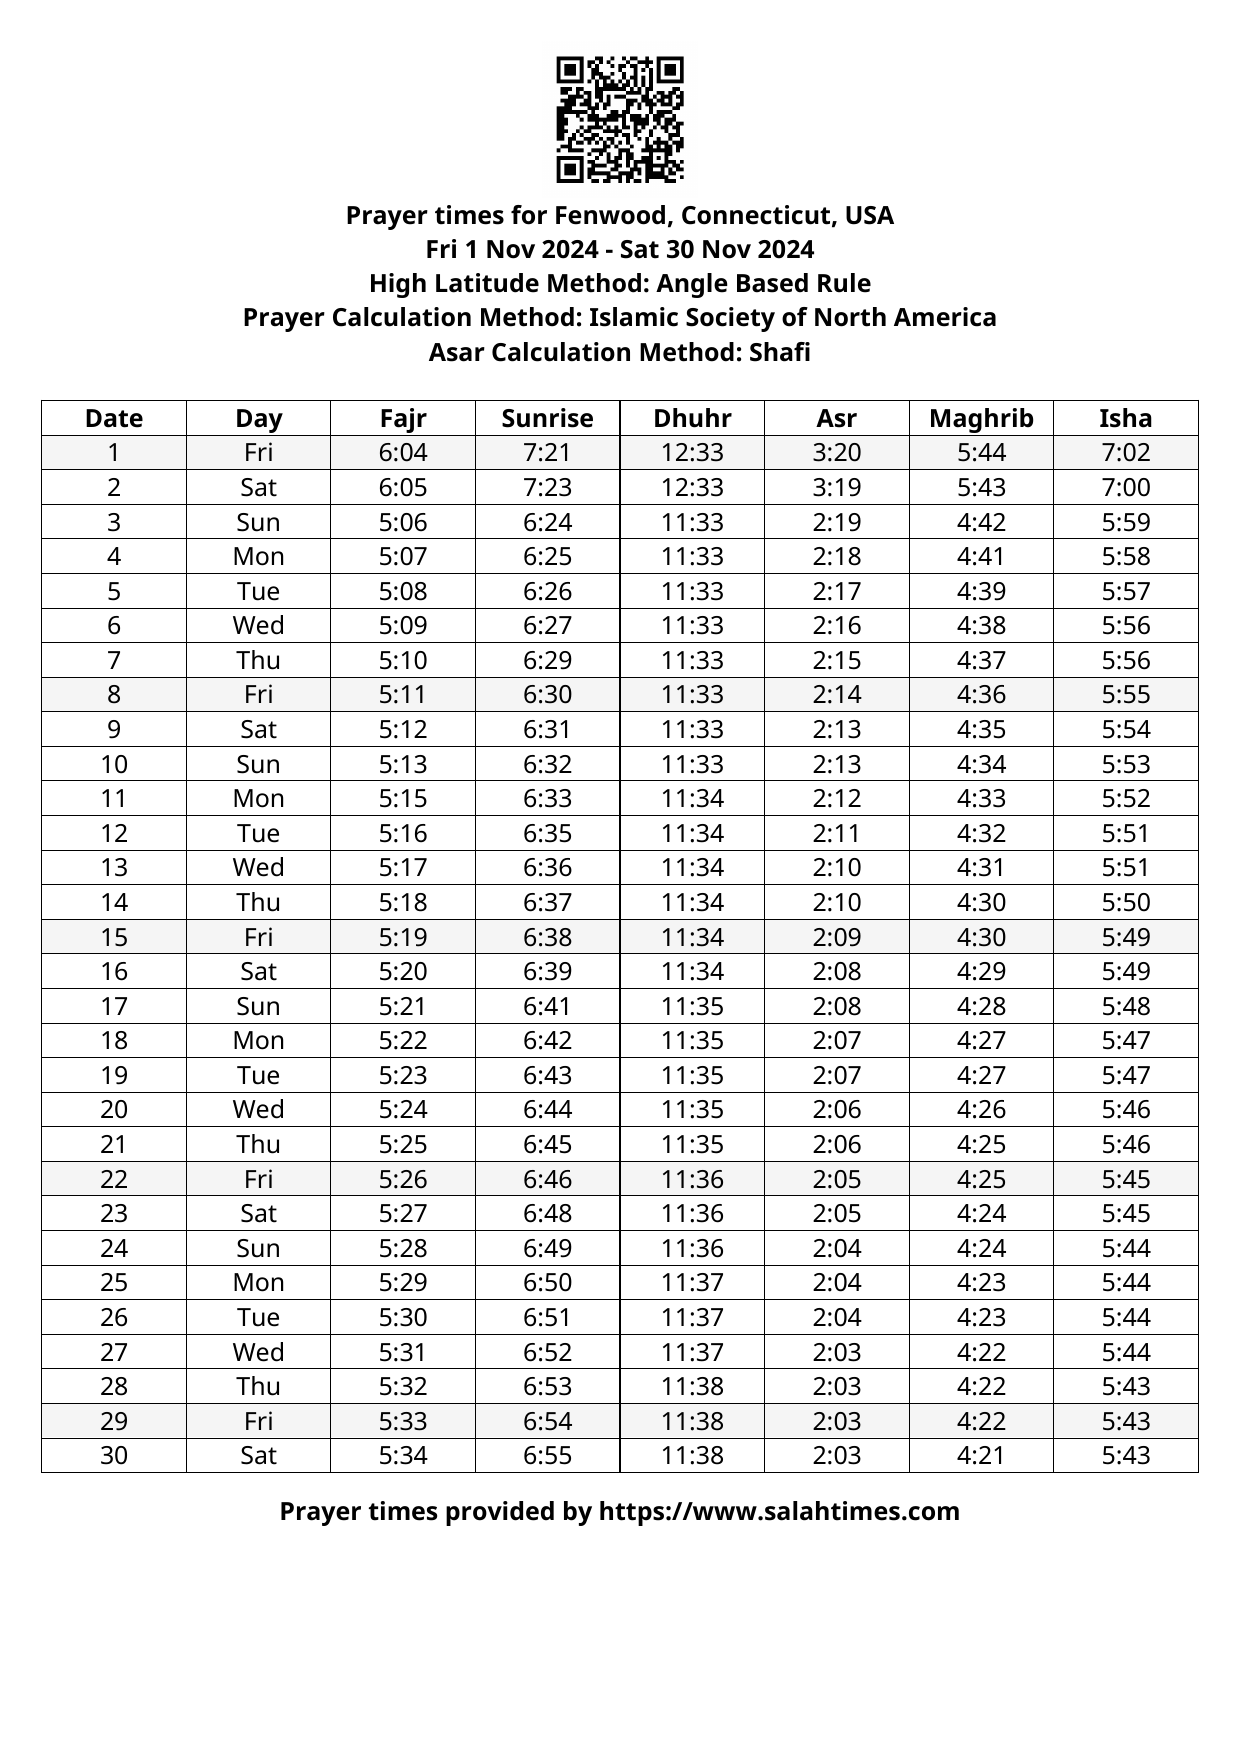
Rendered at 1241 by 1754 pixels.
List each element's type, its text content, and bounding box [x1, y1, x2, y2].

table_cell 5:52 [1054, 781, 1198, 815]
table_cell Fri [187, 920, 330, 953]
table_cell 6:44 [476, 1093, 619, 1126]
table_cell 11:33 [621, 574, 764, 607]
table_cell 2:06 [765, 1093, 909, 1126]
table_cell 5:30 [331, 1300, 475, 1334]
table_cell 6:35 [476, 816, 619, 849]
table_cell Wed [187, 1335, 330, 1368]
table_cell 11:38 [621, 1369, 764, 1403]
table_cell 2:06 [765, 1127, 909, 1161]
table_cell 11:33 [621, 609, 764, 642]
table_cell 6:33 [476, 781, 619, 815]
table_cell 2 [42, 470, 186, 504]
table_cell 6:31 [476, 712, 619, 746]
table_cell 25 [42, 1266, 186, 1299]
table_cell 5:25 [331, 1127, 475, 1161]
text Asar Calculation Method: Shafi [42, 334, 1198, 368]
table_cell 5:54 [1054, 712, 1198, 746]
table_cell 4:22 [910, 1369, 1053, 1403]
table_cell 6:43 [476, 1058, 619, 1092]
table_cell 5:23 [331, 1058, 475, 1092]
table_cell 6:27 [476, 609, 619, 642]
table_cell 2:16 [765, 609, 909, 642]
table_cell 5:12 [331, 712, 475, 746]
table_cell 11:36 [621, 1162, 764, 1195]
table_cell 11:37 [621, 1266, 764, 1299]
table_cell 2:14 [765, 678, 909, 711]
table_cell 22 [42, 1162, 186, 1195]
table_cell 26 [42, 1300, 186, 1334]
table_cell 11:35 [621, 1058, 764, 1092]
table_cell Sat [187, 1439, 330, 1472]
table_cell 6:36 [476, 851, 619, 884]
table_cell 17 [42, 989, 186, 1022]
table_cell 11:33 [621, 712, 764, 746]
table_cell 11:33 [621, 678, 764, 711]
table_cell 6:54 [476, 1404, 619, 1437]
table_cell 4:27 [910, 1024, 1053, 1057]
table_cell 3 [42, 505, 186, 538]
table_cell 5:51 [1054, 816, 1198, 849]
table_cell 5:31 [331, 1335, 475, 1368]
table_cell 4:28 [910, 989, 1053, 1022]
table_cell 11:34 [621, 816, 764, 849]
table_header Day [187, 401, 330, 434]
table_cell 5:45 [1054, 1162, 1198, 1195]
table_cell 11:33 [621, 747, 764, 780]
table_cell 4:39 [910, 574, 1053, 607]
table_cell 4:22 [910, 1335, 1053, 1368]
table_cell Fri [187, 1404, 330, 1437]
table_cell 12:33 [621, 436, 764, 469]
table_cell 11 [42, 781, 186, 815]
table_cell 12 [42, 816, 186, 849]
table_cell 2:04 [765, 1300, 909, 1334]
table_header Date [42, 401, 186, 434]
table_header Sunrise [476, 401, 619, 434]
table_cell 24 [42, 1231, 186, 1264]
table_cell 4 [42, 539, 186, 573]
table_header Asr [765, 401, 909, 434]
table_cell 5:43 [1054, 1404, 1198, 1437]
table_cell 11:34 [621, 920, 764, 953]
table_cell Tue [187, 816, 330, 849]
table_cell 4:38 [910, 609, 1053, 642]
table_cell 5:53 [1054, 747, 1198, 780]
picture [542, 41, 699, 198]
text Fri 1 Nov 2024 - Sat 30 Nov 2024 [42, 232, 1198, 266]
table_cell 28 [42, 1369, 186, 1403]
table_cell 5:45 [1054, 1196, 1198, 1230]
table_cell 4:33 [910, 781, 1053, 815]
table_cell 11:34 [621, 781, 764, 815]
table_cell 5:09 [331, 609, 475, 642]
table_cell 11:35 [621, 1093, 764, 1126]
table_cell 5:46 [1054, 1093, 1198, 1126]
table_cell Fri [187, 1162, 330, 1195]
table_cell 21 [42, 1127, 186, 1161]
table_cell Fri [187, 436, 330, 469]
table_cell 5:44 [1054, 1300, 1198, 1334]
table_cell 2:19 [765, 505, 909, 538]
table_cell 5:13 [331, 747, 475, 780]
table_cell Mon [187, 1266, 330, 1299]
table_cell 5:44 [1054, 1231, 1198, 1264]
table_cell 6:53 [476, 1369, 619, 1403]
table_cell Sat [187, 712, 330, 746]
table_header Isha [1054, 401, 1198, 434]
table_cell 5:20 [331, 954, 475, 988]
table_cell 6:51 [476, 1300, 619, 1334]
table_header Dhuhr [621, 401, 764, 434]
table_cell 2:11 [765, 816, 909, 849]
table_cell 11:38 [621, 1404, 764, 1437]
table_cell 2:12 [765, 781, 909, 815]
table_cell 2:10 [765, 885, 909, 919]
table_cell 5:28 [331, 1231, 475, 1264]
table_cell 2:08 [765, 954, 909, 988]
table_cell 11:34 [621, 851, 764, 884]
table_cell 2:15 [765, 643, 909, 677]
table_cell 6:37 [476, 885, 619, 919]
table_cell 6:05 [331, 470, 475, 504]
table_cell 5:57 [1054, 574, 1198, 607]
table_cell 29 [42, 1404, 186, 1437]
table_cell 5:51 [1054, 851, 1198, 884]
table_cell 11:34 [621, 885, 764, 919]
table_cell Wed [187, 609, 330, 642]
table_cell 5:34 [331, 1439, 475, 1472]
table_cell 1 [42, 436, 186, 469]
table_cell 4:30 [910, 920, 1053, 953]
table_cell 6:42 [476, 1024, 619, 1057]
table_cell 10 [42, 747, 186, 780]
table_cell 5:32 [331, 1369, 475, 1403]
table_cell 2:04 [765, 1231, 909, 1264]
table_cell 19 [42, 1058, 186, 1092]
table_cell Tue [187, 574, 330, 607]
table_cell 5:18 [331, 885, 475, 919]
table_cell Thu [187, 1127, 330, 1161]
table_cell Sun [187, 989, 330, 1022]
table_cell Fri [187, 678, 330, 711]
table_cell 11:35 [621, 1127, 764, 1161]
table_cell 6:25 [476, 539, 619, 573]
table_cell 4:26 [910, 1093, 1053, 1126]
table_cell 4:37 [910, 643, 1053, 677]
table_cell Sat [187, 470, 330, 504]
table_cell 11:35 [621, 1024, 764, 1057]
table_cell 12:33 [621, 470, 764, 504]
table_cell 4:27 [910, 1058, 1053, 1092]
table_cell 2:07 [765, 1058, 909, 1092]
table_cell 5:22 [331, 1024, 475, 1057]
table_cell Sat [187, 954, 330, 988]
table_cell 14 [42, 885, 186, 919]
table_cell 23 [42, 1196, 186, 1230]
table_cell 15 [42, 920, 186, 953]
table_header Maghrib [910, 401, 1053, 434]
table_cell Tue [187, 1058, 330, 1092]
table_cell 6:46 [476, 1162, 619, 1195]
table_cell 5:24 [331, 1093, 475, 1126]
table_cell 5:07 [331, 539, 475, 573]
table_cell 2:03 [765, 1369, 909, 1403]
table_cell 5:59 [1054, 505, 1198, 538]
table_cell 5:27 [331, 1196, 475, 1230]
table_cell 4:25 [910, 1162, 1053, 1195]
table_cell 5:06 [331, 505, 475, 538]
table_cell 5:55 [1054, 678, 1198, 711]
table_cell 6:38 [476, 920, 619, 953]
table_cell 5:19 [331, 920, 475, 953]
table_cell 5:49 [1054, 920, 1198, 953]
text Prayer Calculation Method: Islamic Society of North America [42, 300, 1198, 334]
table_cell 18 [42, 1024, 186, 1057]
table_cell 5:10 [331, 643, 475, 677]
table_cell 4:24 [910, 1196, 1053, 1230]
table_cell 6:45 [476, 1127, 619, 1161]
table_cell 5:56 [1054, 643, 1198, 677]
table_cell 5:56 [1054, 609, 1198, 642]
table_cell 2:03 [765, 1404, 909, 1437]
table_cell 6:26 [476, 574, 619, 607]
table_cell Sun [187, 747, 330, 780]
table_cell 11:37 [621, 1300, 764, 1334]
table_cell 5:49 [1054, 954, 1198, 988]
table_cell 4:42 [910, 505, 1053, 538]
table_cell 2:05 [765, 1162, 909, 1195]
table_cell 5:43 [1054, 1439, 1198, 1472]
table_cell 5:15 [331, 781, 475, 815]
table_cell 4:31 [910, 851, 1053, 884]
table_cell Mon [187, 539, 330, 573]
table_header Fajr [331, 401, 475, 434]
table_cell 2:13 [765, 712, 909, 746]
table_cell 2:18 [765, 539, 909, 573]
table_cell 6:32 [476, 747, 619, 780]
table_cell 4:30 [910, 885, 1053, 919]
table_cell 2:03 [765, 1439, 909, 1472]
table_cell 4:23 [910, 1266, 1053, 1299]
table_cell Wed [187, 1093, 330, 1126]
table_cell 7:21 [476, 436, 619, 469]
table_cell 7:23 [476, 470, 619, 504]
table_cell 2:05 [765, 1196, 909, 1230]
table_cell 5:33 [331, 1404, 475, 1437]
table_cell Sat [187, 1196, 330, 1230]
table_cell 5:47 [1054, 1024, 1198, 1057]
table_cell 11:33 [621, 539, 764, 573]
table_cell 5:11 [331, 678, 475, 711]
table_cell Wed [187, 851, 330, 884]
table_cell 4:32 [910, 816, 1053, 849]
table_cell 6:39 [476, 954, 619, 988]
table_cell 7 [42, 643, 186, 677]
table_cell 2:04 [765, 1266, 909, 1299]
table_cell 5:50 [1054, 885, 1198, 919]
table_cell 5:21 [331, 989, 475, 1022]
table_cell 5:08 [331, 574, 475, 607]
table_cell 30 [42, 1439, 186, 1472]
table_cell 4:41 [910, 539, 1053, 573]
table_cell 4:36 [910, 678, 1053, 711]
text Prayer times provided by https://www.salahtimes.com [42, 1494, 1198, 1528]
table_cell 7:02 [1054, 436, 1198, 469]
table_cell 5:16 [331, 816, 475, 849]
table_cell 6:41 [476, 989, 619, 1022]
table_cell 4:23 [910, 1300, 1053, 1334]
table_cell 11:34 [621, 954, 764, 988]
table_cell 11:35 [621, 989, 764, 1022]
table_cell 4:29 [910, 954, 1053, 988]
table_cell 5:48 [1054, 989, 1198, 1022]
table_cell Thu [187, 643, 330, 677]
table_cell 5:58 [1054, 539, 1198, 573]
table_cell 5:44 [1054, 1266, 1198, 1299]
table_cell 9 [42, 712, 186, 746]
table_cell 20 [42, 1093, 186, 1126]
table_cell 8 [42, 678, 186, 711]
table_cell 11:33 [621, 505, 764, 538]
table_cell 5:46 [1054, 1127, 1198, 1161]
text High Latitude Method: Angle Based Rule [42, 266, 1198, 300]
table_cell 7:00 [1054, 470, 1198, 504]
table_cell 4:25 [910, 1127, 1053, 1161]
table_cell 16 [42, 954, 186, 988]
table_cell 4:22 [910, 1404, 1053, 1437]
table_cell 2:03 [765, 1335, 909, 1368]
table_cell 6:50 [476, 1266, 619, 1299]
table_cell Mon [187, 1024, 330, 1057]
table_cell Sun [187, 505, 330, 538]
table_cell 11:36 [621, 1231, 764, 1264]
table_cell 3:19 [765, 470, 909, 504]
table_cell 5:26 [331, 1162, 475, 1195]
table_cell 13 [42, 851, 186, 884]
table_cell 3:20 [765, 436, 909, 469]
table_cell 5:44 [910, 436, 1053, 469]
table_cell 2:08 [765, 989, 909, 1022]
table_cell Mon [187, 781, 330, 815]
table_cell 2:09 [765, 920, 909, 953]
table_cell 2:13 [765, 747, 909, 780]
table_cell 2:07 [765, 1024, 909, 1057]
table_cell 6:52 [476, 1335, 619, 1368]
table_cell Tue [187, 1300, 330, 1334]
table_cell 2:17 [765, 574, 909, 607]
text Prayer times for Fenwood, Connecticut, USA [42, 198, 1198, 232]
table_cell 11:37 [621, 1335, 764, 1368]
table_cell 11:38 [621, 1439, 764, 1472]
table_cell 2:10 [765, 851, 909, 884]
table_cell 6:04 [331, 436, 475, 469]
table_cell 6:24 [476, 505, 619, 538]
table_cell 5:47 [1054, 1058, 1198, 1092]
table_cell 5 [42, 574, 186, 607]
table_cell 6:49 [476, 1231, 619, 1264]
table_cell 6 [42, 609, 186, 642]
table_cell Sun [187, 1231, 330, 1264]
table_cell 6:48 [476, 1196, 619, 1230]
table_cell 5:43 [910, 470, 1053, 504]
table_cell 4:34 [910, 747, 1053, 780]
table_cell 6:29 [476, 643, 619, 677]
table_cell 27 [42, 1335, 186, 1368]
table_cell Thu [187, 885, 330, 919]
table_cell 11:33 [621, 643, 764, 677]
table_cell 11:36 [621, 1196, 764, 1230]
table_cell 6:30 [476, 678, 619, 711]
table_cell 5:29 [331, 1266, 475, 1299]
table_cell 5:17 [331, 851, 475, 884]
table_cell 4:35 [910, 712, 1053, 746]
table_cell 5:44 [1054, 1335, 1198, 1368]
table_cell 4:21 [910, 1439, 1053, 1472]
table_cell Thu [187, 1369, 330, 1403]
table_cell 6:55 [476, 1439, 619, 1472]
table_cell 5:43 [1054, 1369, 1198, 1403]
table_cell 4:24 [910, 1231, 1053, 1264]
